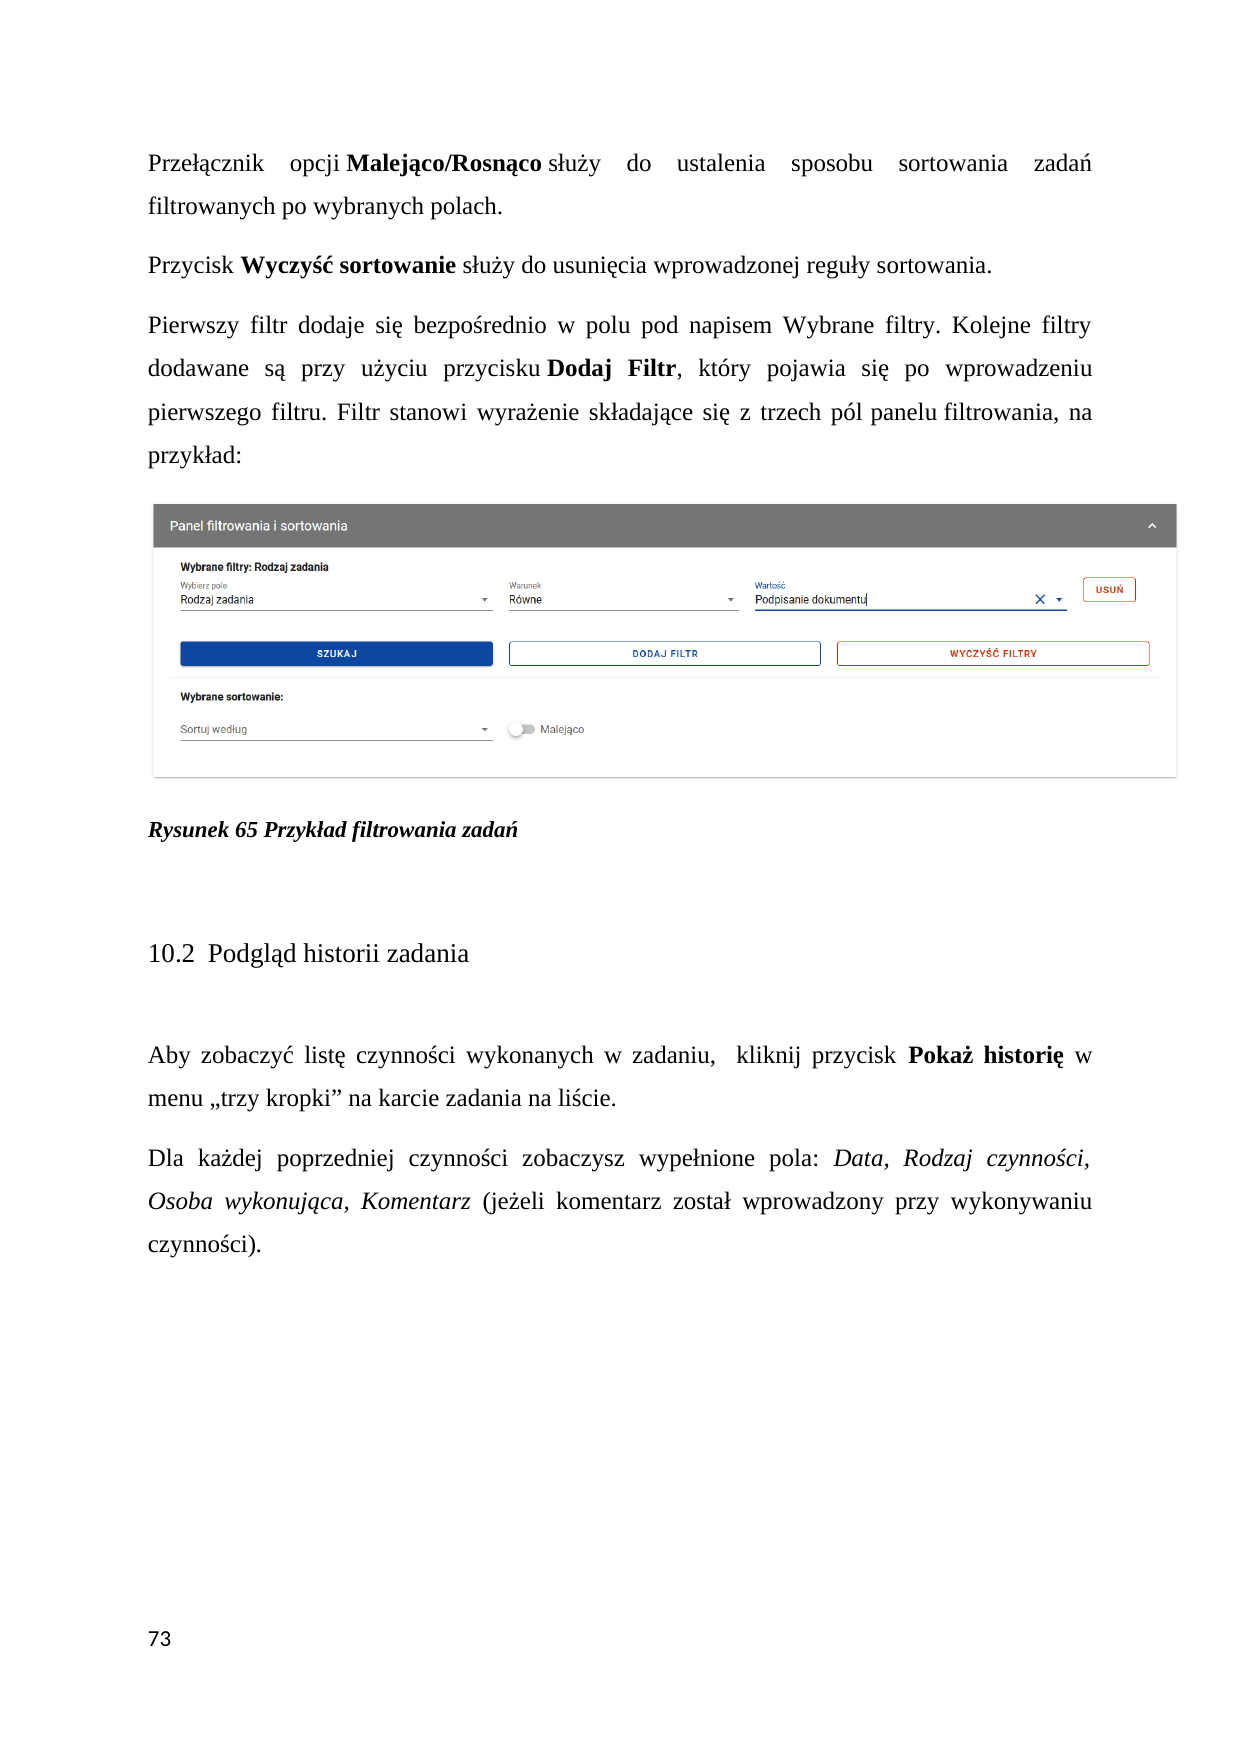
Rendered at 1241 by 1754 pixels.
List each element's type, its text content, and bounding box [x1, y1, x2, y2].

subtitle Podgląd historii zadania [148, 937, 1092, 968]
text Pierwszy filtr dodaje się bezpośrednio w polu pod napisem Wybrane filtry. Kolejne filtry dodawane są przy użyciu przycisku Dodaj Filtr, który pojawia się po wprowadzeniu pierwszego filtru. Filtr stanowi wyrażenie składające się z trzech pól panelu filtrowania, na przykład: [148, 310, 1092, 468]
picture [147, 499, 1180, 786]
text Aby zobaczyć listę czynności wykonanych w zadaniu, kliknij przycisk Pokaż historię w menu „trzy kropki” na karcie zadania na liście. [148, 1040, 1092, 1112]
text Przycisk Wyczyść sortowanie służy do usunięcia wprowadzonej reguły sortowania. [148, 251, 1092, 279]
text Dla każdej poprzedniej czynności zobaczysz wypełnione pola: Data, Rodzaj czynności, Osoba wykonująca, Komentarz (jeżeli komentarz został wprowadzony przy wykonywaniu czynności). [148, 1143, 1092, 1258]
text Rysunek 65 Przykład filtrowania zadań [148, 816, 1092, 843]
text Przełącznik opcji Malejąco/Rosnąco służy do ustalenia sposobu sortowania zadań filtrowanych po wybranych polach. [148, 148, 1092, 219]
